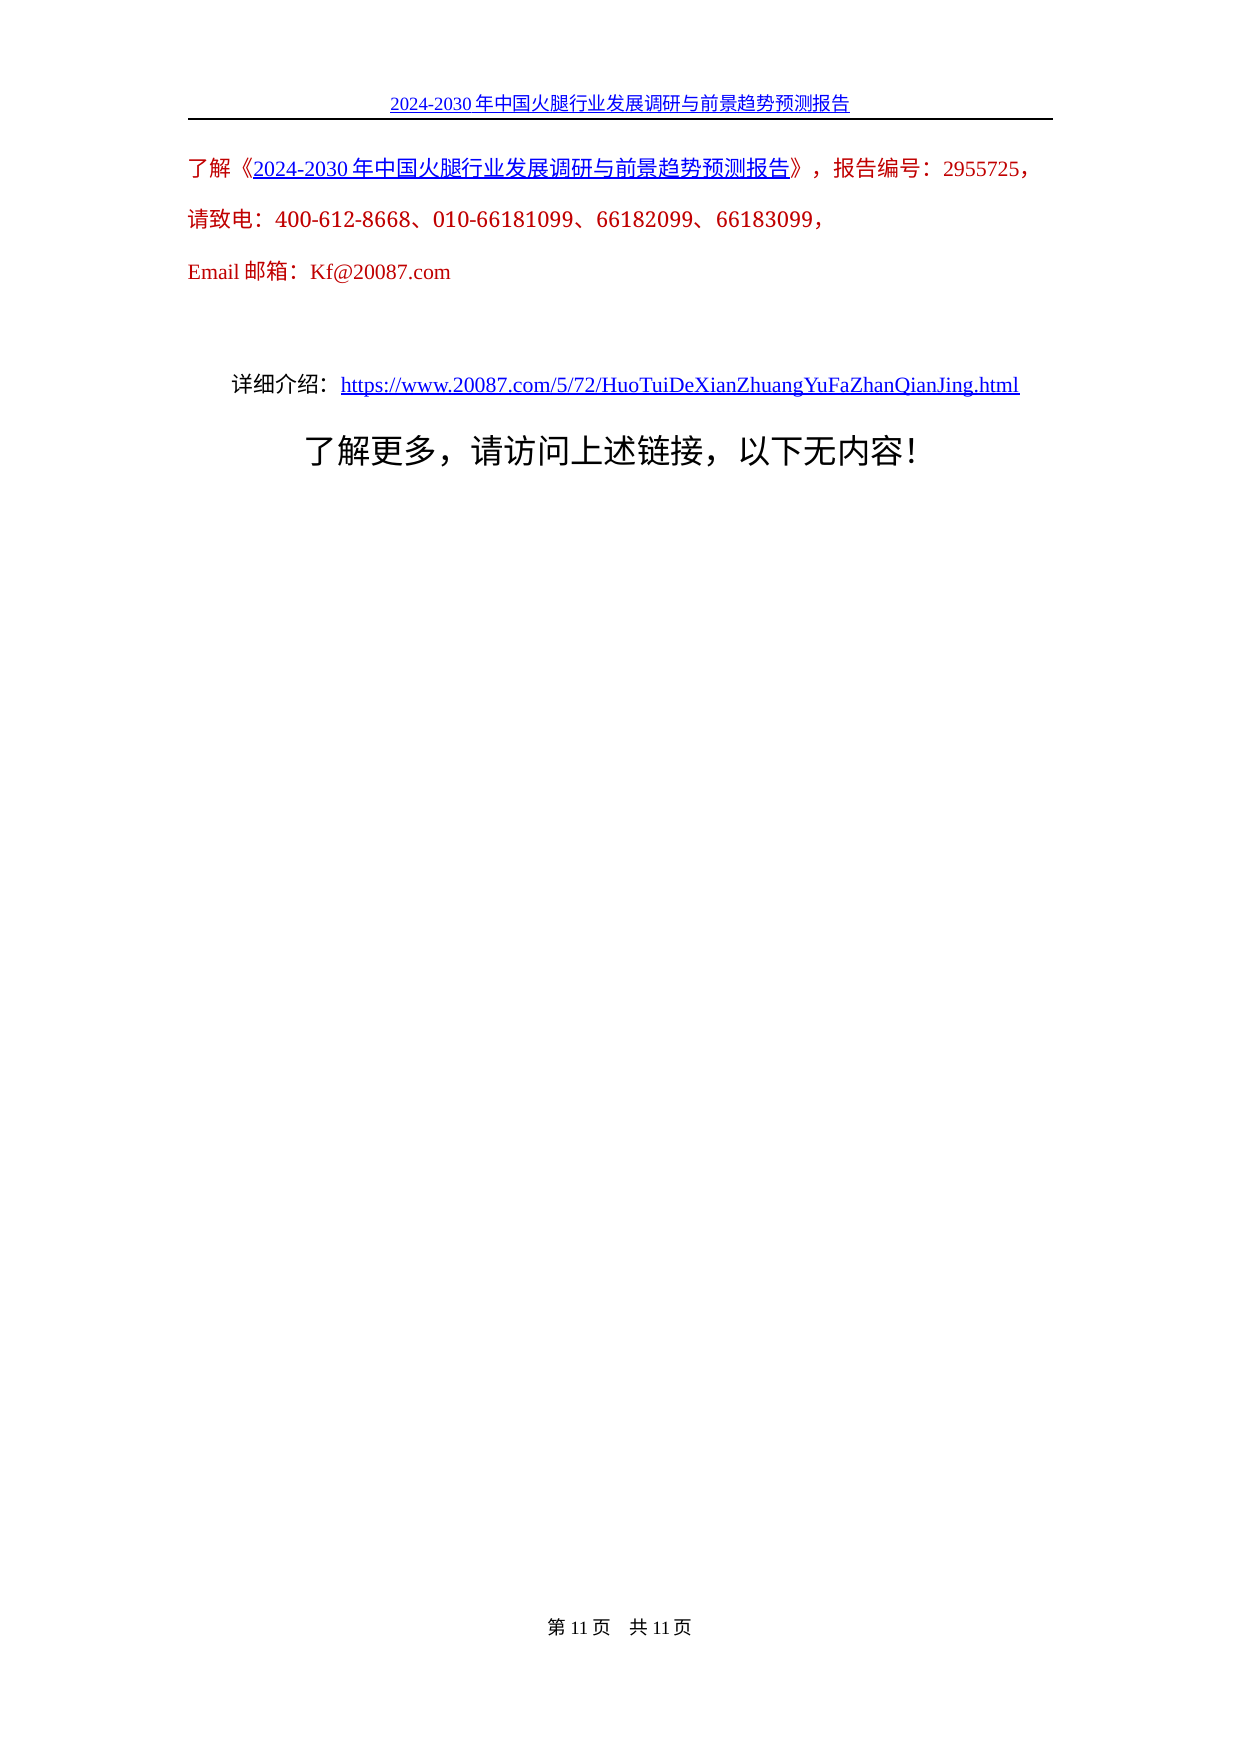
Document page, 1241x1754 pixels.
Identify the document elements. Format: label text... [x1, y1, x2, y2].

text 详细介绍：https://www.20087.com/5/72/HuoTuiDeXianZhuangYuFaZhanQianJing.html [187, 366, 1053, 399]
text Email邮箱：Kf@20087.com [187, 253, 1053, 286]
text 了解《2024-2030年中国火腿行业发展调研与前景趋势预测报告》，报告编号：2955725， [187, 150, 1053, 183]
text 请致电：400-612-8668、010-66181099、66182099、66183099， [187, 202, 1053, 234]
title 了解更多，请访问上述链接，以下无内容！ [187, 416, 1053, 481]
